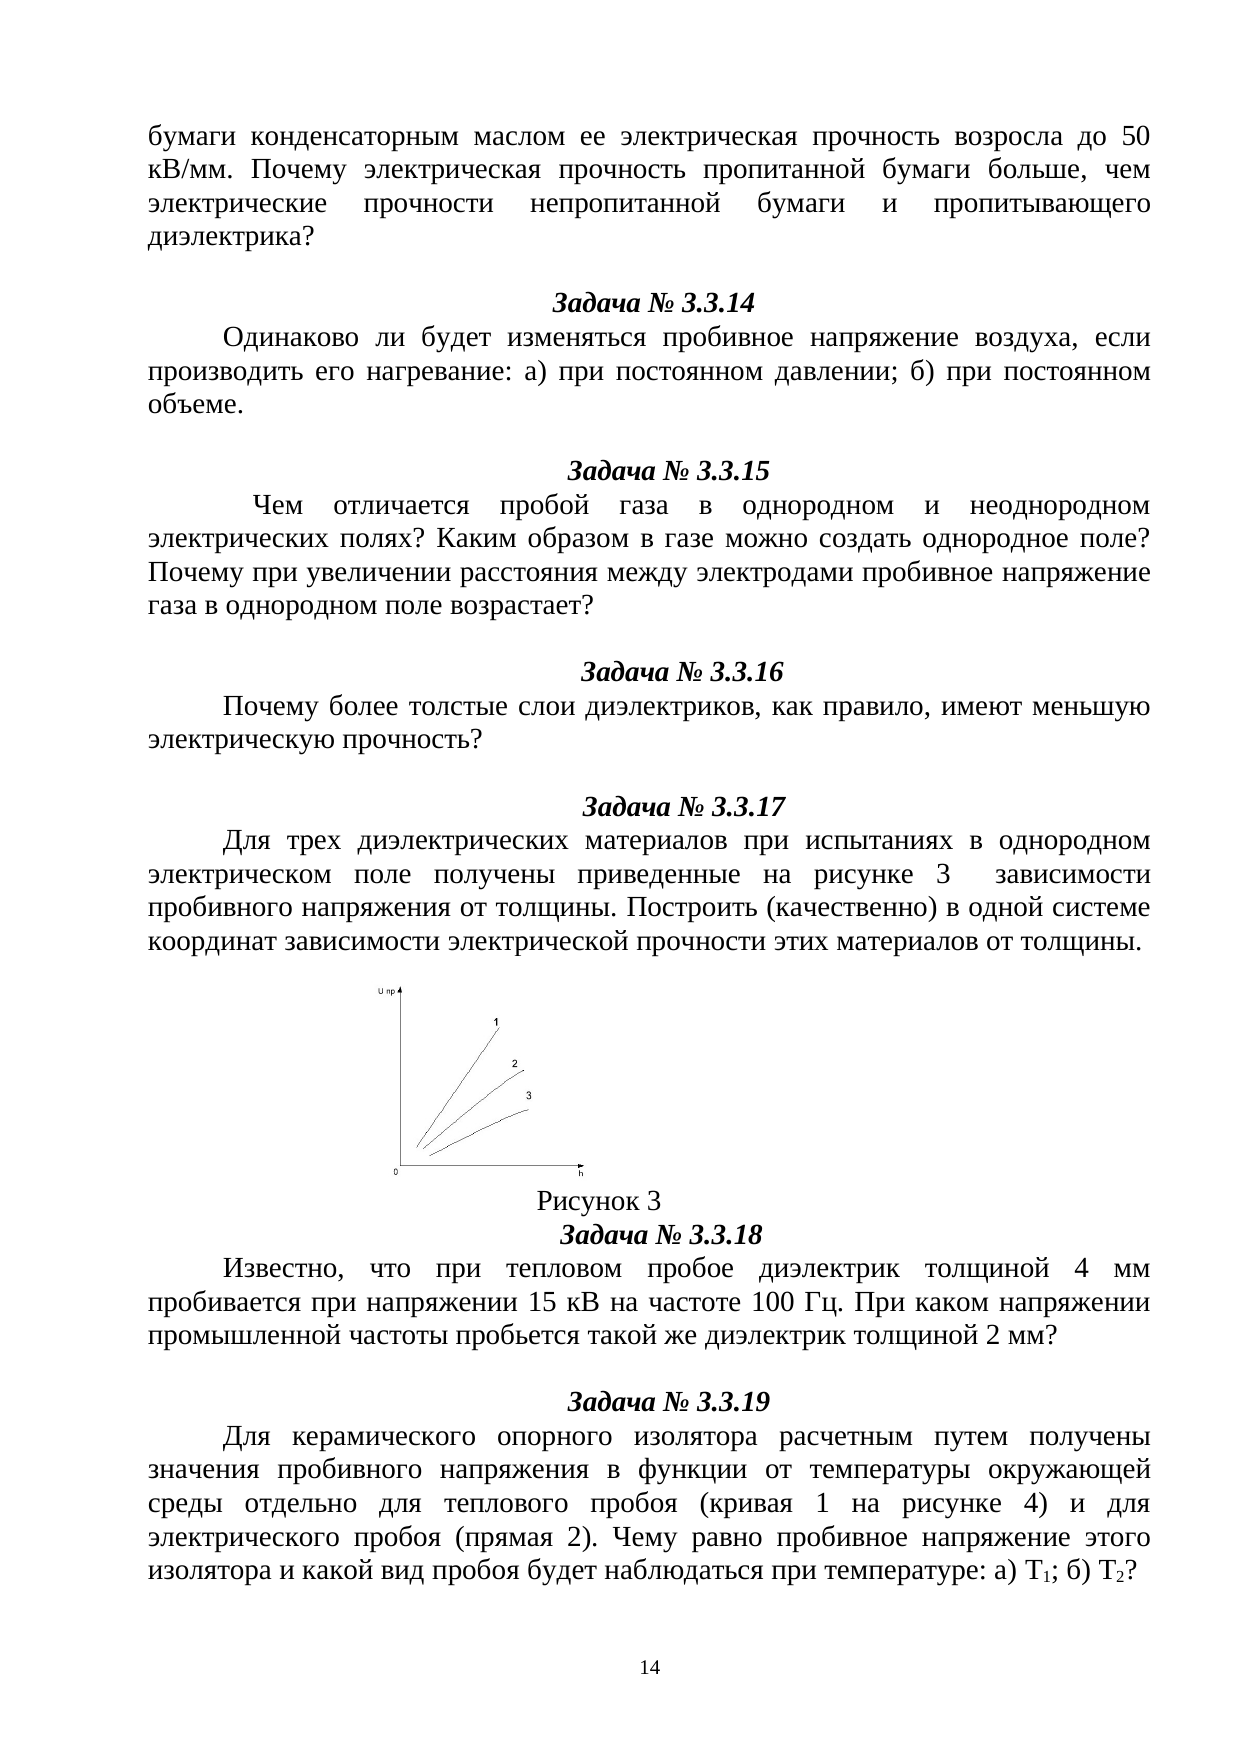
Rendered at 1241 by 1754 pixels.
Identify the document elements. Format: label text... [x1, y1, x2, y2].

text Для трех диэлектрических материалов при испытаниях в однородном электрическом поле получены приведенные на рисунке 3 зависимости пробивного напряжения от толщины. Построить (качественно) в одной системе координат зависимости электрической прочности этих материалов от толщины. [148, 822, 1152, 957]
text Одинаково ли будет изменяться пробивное напряжение воздуха, если производить его нагревание: а) при постоянном давлении; б) при постоянном объеме. [148, 319, 1152, 420]
text Известно, что при тепловом пробое диэлектрик толщиной 4 мм пробивается при напряжении 15 кВ на частоте 100 Гц. При каком напряжении промышленной частоты пробьется такой же диэлектрик толщиной 2 мм? [148, 1251, 1152, 1351]
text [148, 118, 1152, 252]
text Задача № 3.3.15 [148, 453, 1152, 487]
text Почему более толстые слои диэлектриков, как правило, имеют меньшую электрическую прочность? [148, 688, 1152, 755]
text Задача № 3.3.17 [148, 789, 1152, 822]
text Задача № 3.3.19 [148, 1385, 1152, 1418]
text Рисунок 3 [148, 1183, 1152, 1217]
text Задача № 3.3.18 [148, 1217, 1152, 1251]
text Чем отличается пробой газа в однородном и неоднородном электрических полях? Каким образом в газе можно создать однородное поле? Почему при увеличении расстояния между электродами пробивное напряжение газа в однородном поле возрастает? [148, 487, 1152, 621]
picture [342, 956, 622, 1184]
text Задача № 3.3.14 [148, 286, 1152, 319]
text Для керамического опорного изолятора расчетным путем получены значения пробивного напряжения в функции от температуры окружающей среды отдельно для теплового пробоя (кривая 1 на рисунке 4) и для электрического пробоя (прямая 2). Чему равно пробивное напряжение этого изолятора и какой вид пробоя будет наблюдаться при температуре: а) T1; б) T2? [148, 1418, 1152, 1586]
text Задача № 3.3.16 [148, 655, 1152, 688]
